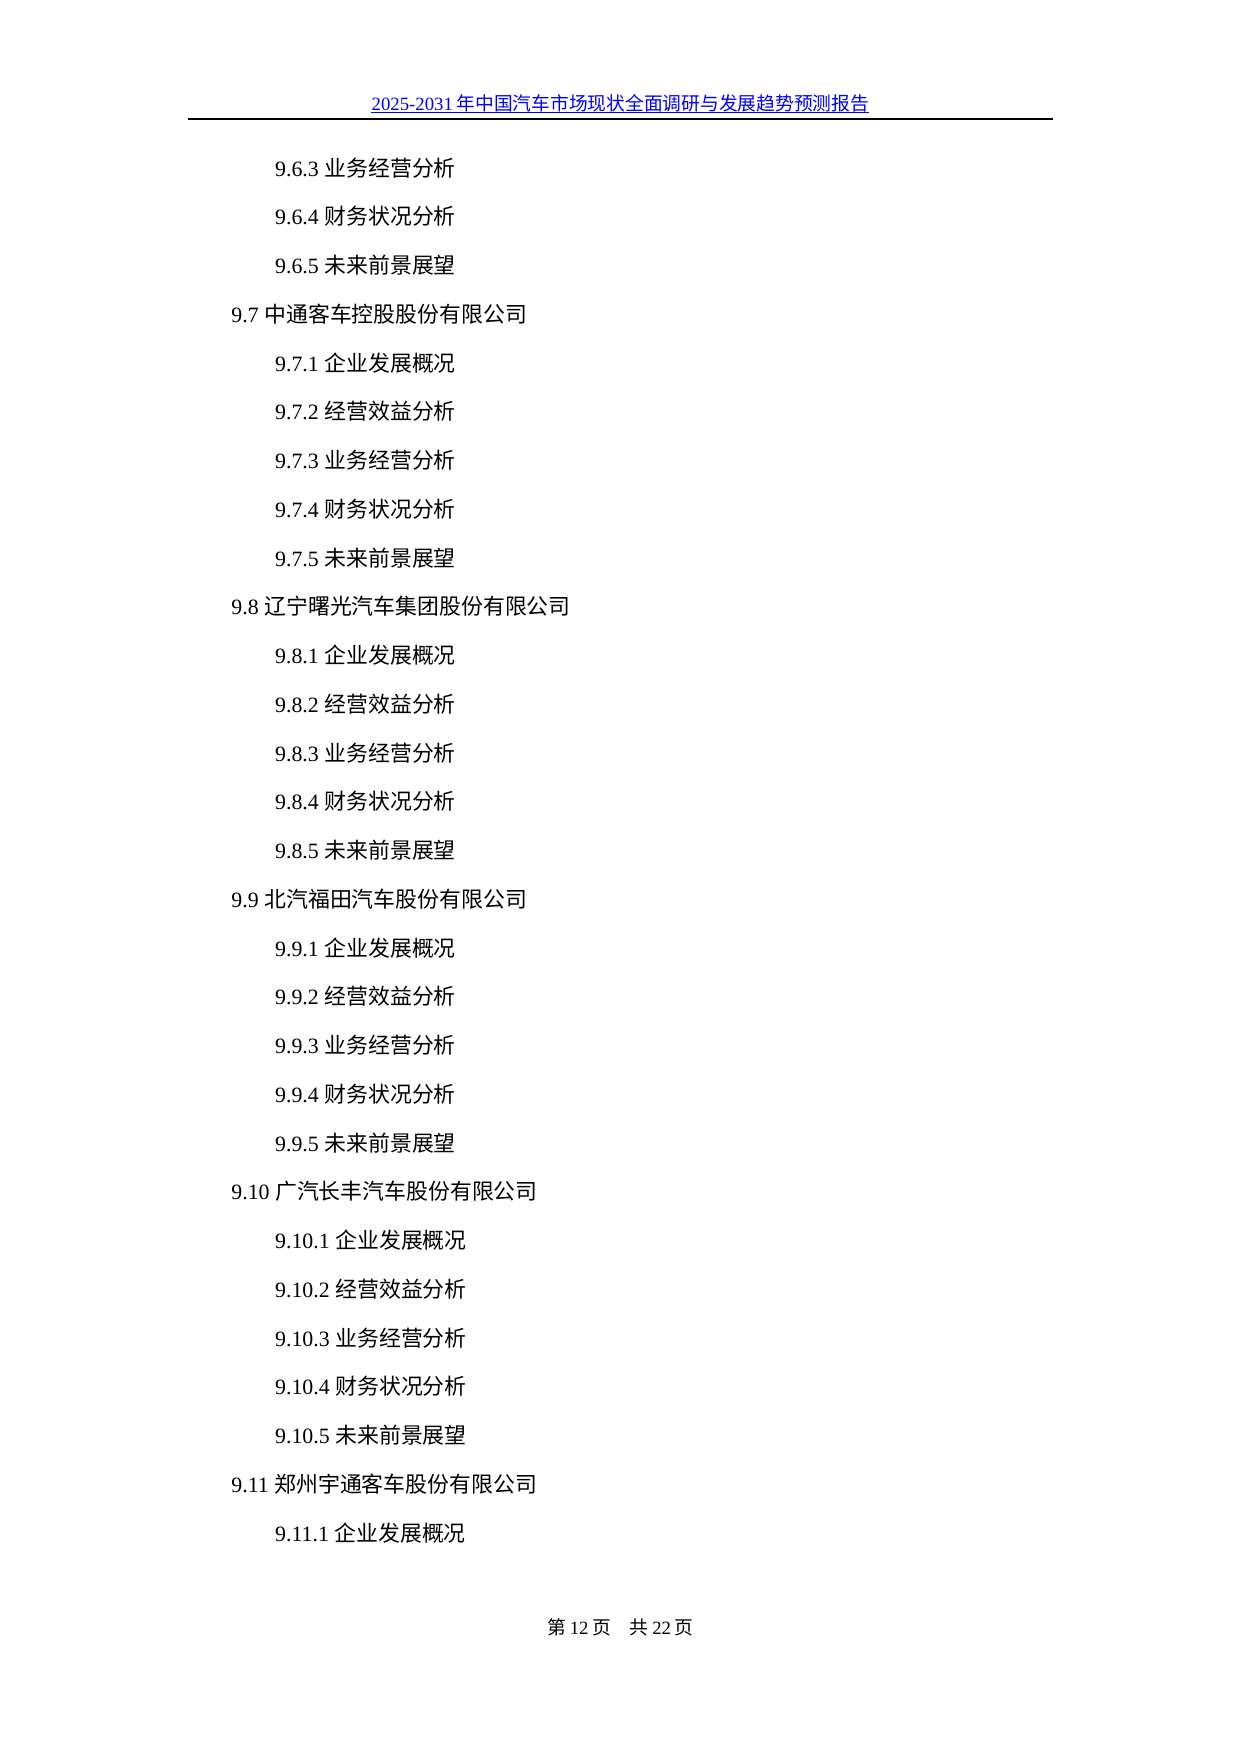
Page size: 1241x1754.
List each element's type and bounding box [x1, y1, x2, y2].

text [187, 150, 1053, 1548]
